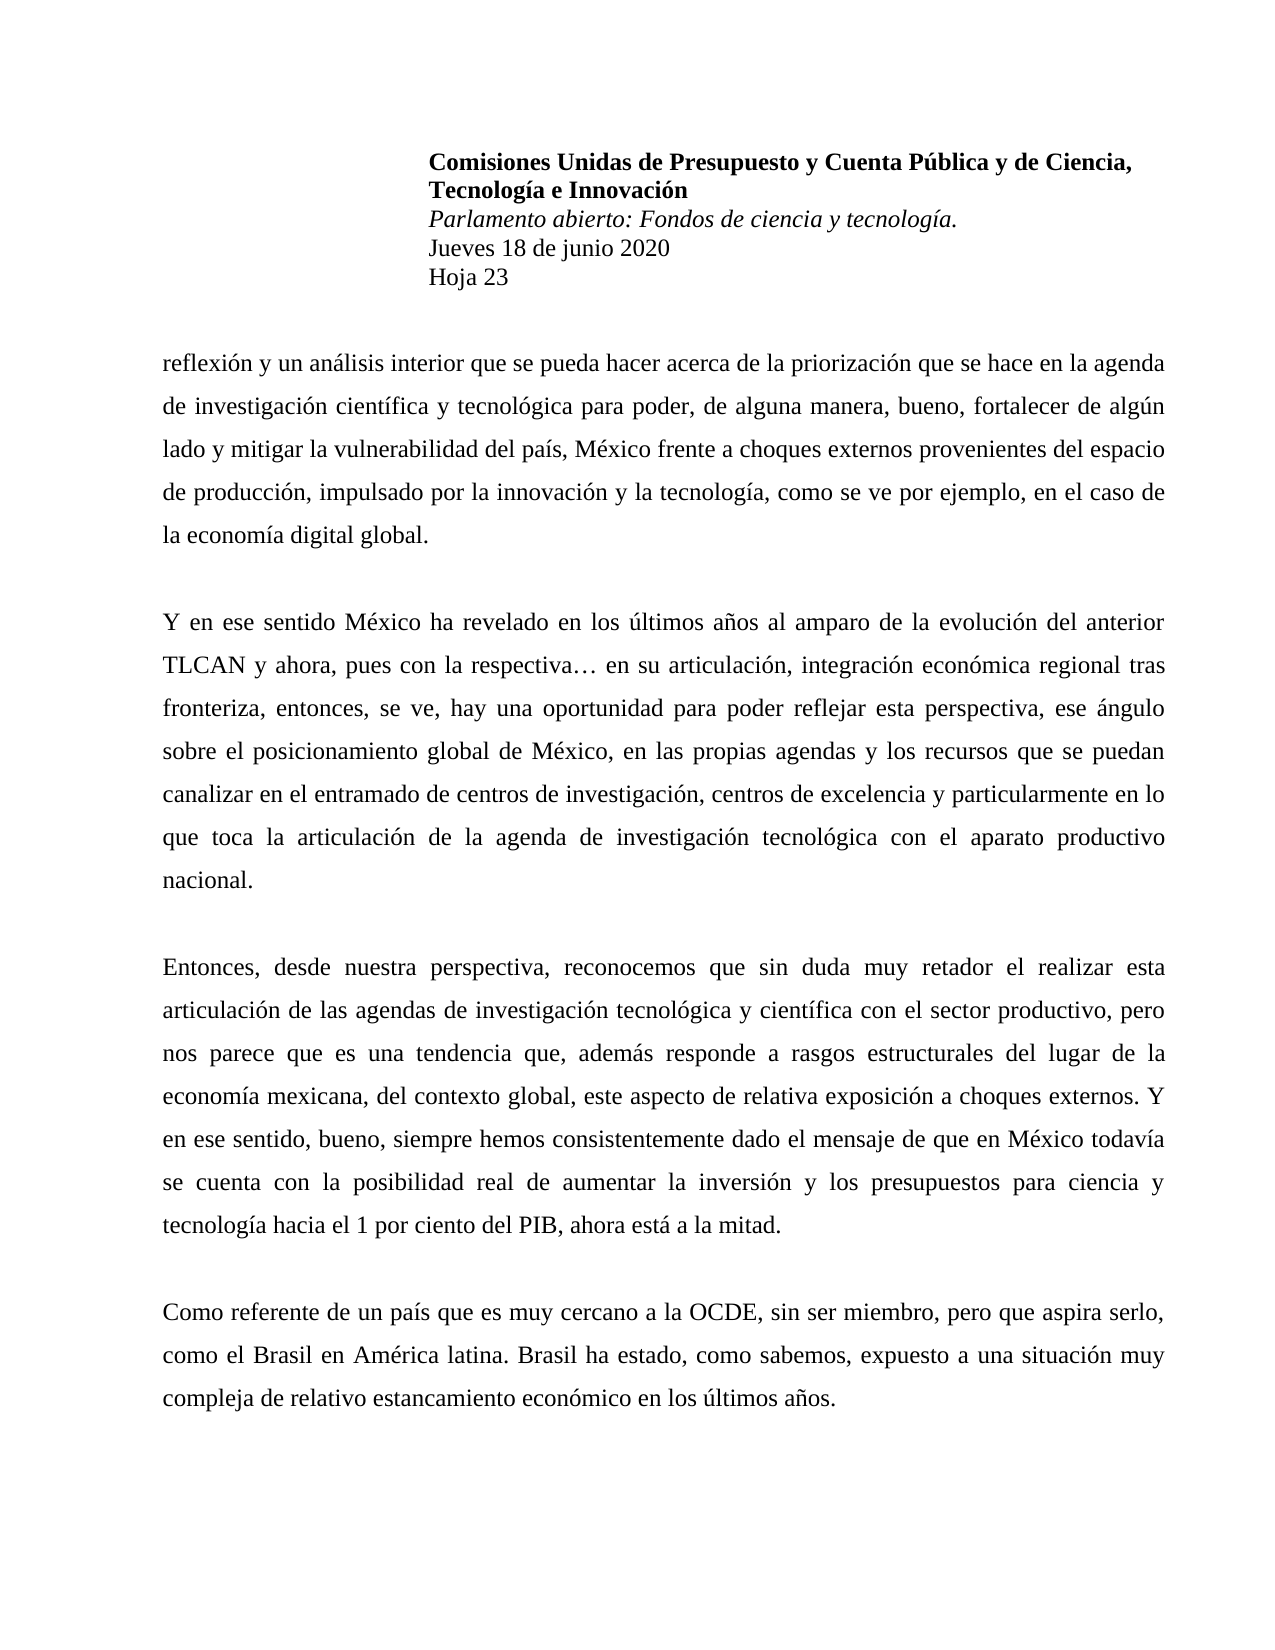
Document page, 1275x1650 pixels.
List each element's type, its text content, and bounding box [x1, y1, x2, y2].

text Entonces, desde nuestra perspectiva, reconocemos que sin duda muy retador el realizar esta articulación de las agendas de investigación tecnológica y científica con el sector productivo, pero nos parece que es una tendencia que, además responde a rasgos estructurales del lugar de la economía mexicana, del contexto global, este aspecto de relativa exposición a choques externos. Y en ese sentido, bueno, siempre hemos consistentemente dado el mensaje de que en México todavía se cuenta con la posibilidad real de aumentar la inversión y los presupuestos para ciencia y tecnología hacia el 1 por ciento del PIB, ahora está a la mitad. [162, 952, 1166, 1239]
text Como referente de un país que es muy cercano a la OCDE, sin ser miembro, pero que aspira serlo, como el Brasil en América latina. Brasil ha estado, como sabemos, expuesto a una situación muy compleja de relativo estancamiento económico en los últimos años. [162, 1297, 1166, 1412]
text Y en ese sentido México ha revelado en los últimos años al amparo de la evolución del anterior TLCAN y ahora, pues con la respectiva… en su articulación, integración económica regional tras fronteriza, entonces, se ve, hay una oportunidad para poder reflejar esta perspectiva, ese ángulo sobre el posicionamiento global de México, en las propias agendas y los recursos que se puedan canalizar en el entramado de centros de investigación, centros de excelencia y particularmente en lo que toca la articulación de la agenda de investigación tecnológica con el aparato productivo nacional. [162, 607, 1166, 894]
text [162, 348, 1166, 549]
